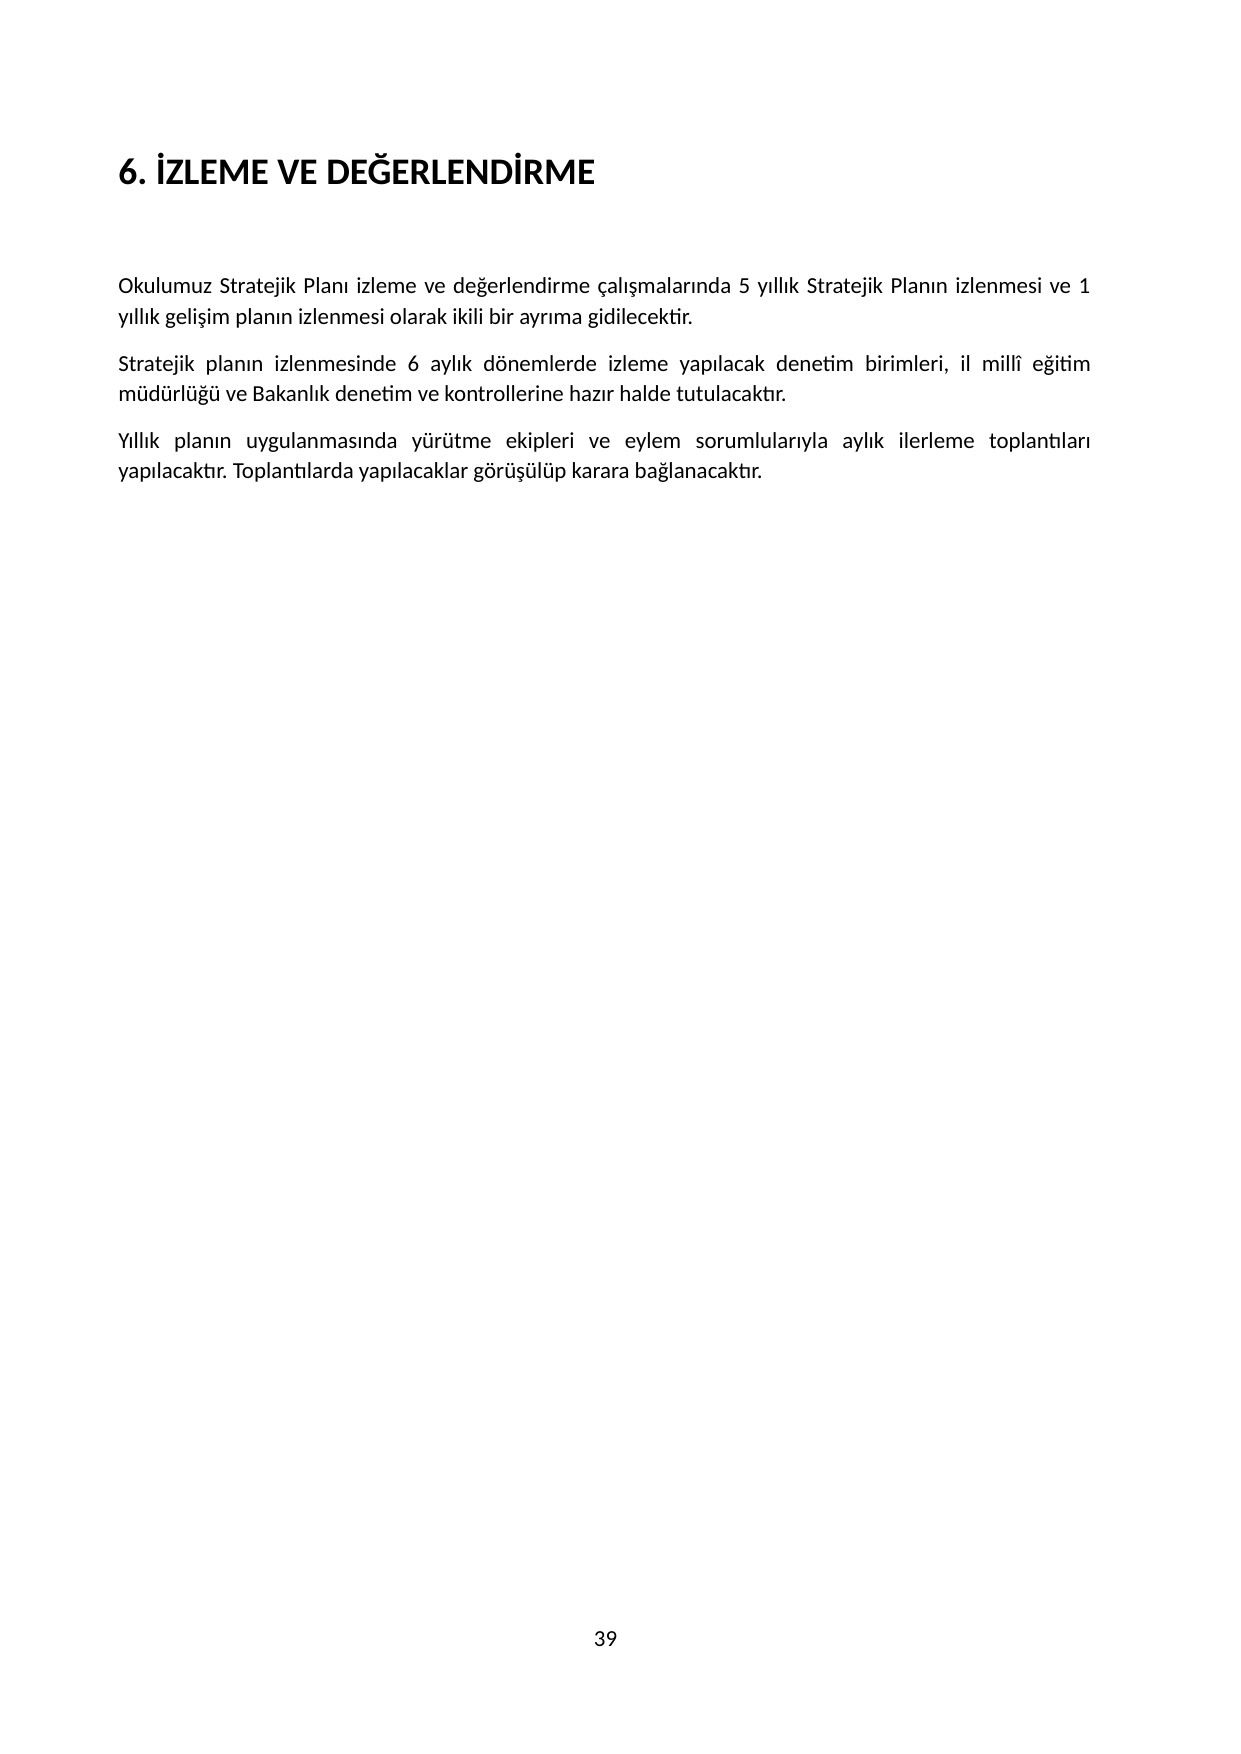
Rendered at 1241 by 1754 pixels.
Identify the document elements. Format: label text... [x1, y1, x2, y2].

text Yıllık planın uygulanmasında yürütme ekipleri ve eylem sorumlularıyla aylık ilerleme toplantıları yapılacaktır. Toplantılarda yapılacaklar görüşülüp karara bağlanacaktır. [118, 426, 1093, 484]
text Stratejik planın izlenmesinde 6 aylık dönemlerde izleme yapılacak denetim birimleri, il millî eğitim müdürlüğü ve Bakanlık denetim ve kontrollerine hazır halde tutulacaktır. [118, 349, 1093, 407]
text 6. İZLEME VE DEĞERLENDİRME [118, 148, 1093, 193]
text Okulumuz Stratejik Planı izleme ve değerlendirme çalışmalarında 5 yıllık Stratejik Planın izlenmesi ve 1 yıllık gelişim planın izlenmesi olarak ikili bir ayrıma gidilecektir. [118, 272, 1093, 330]
